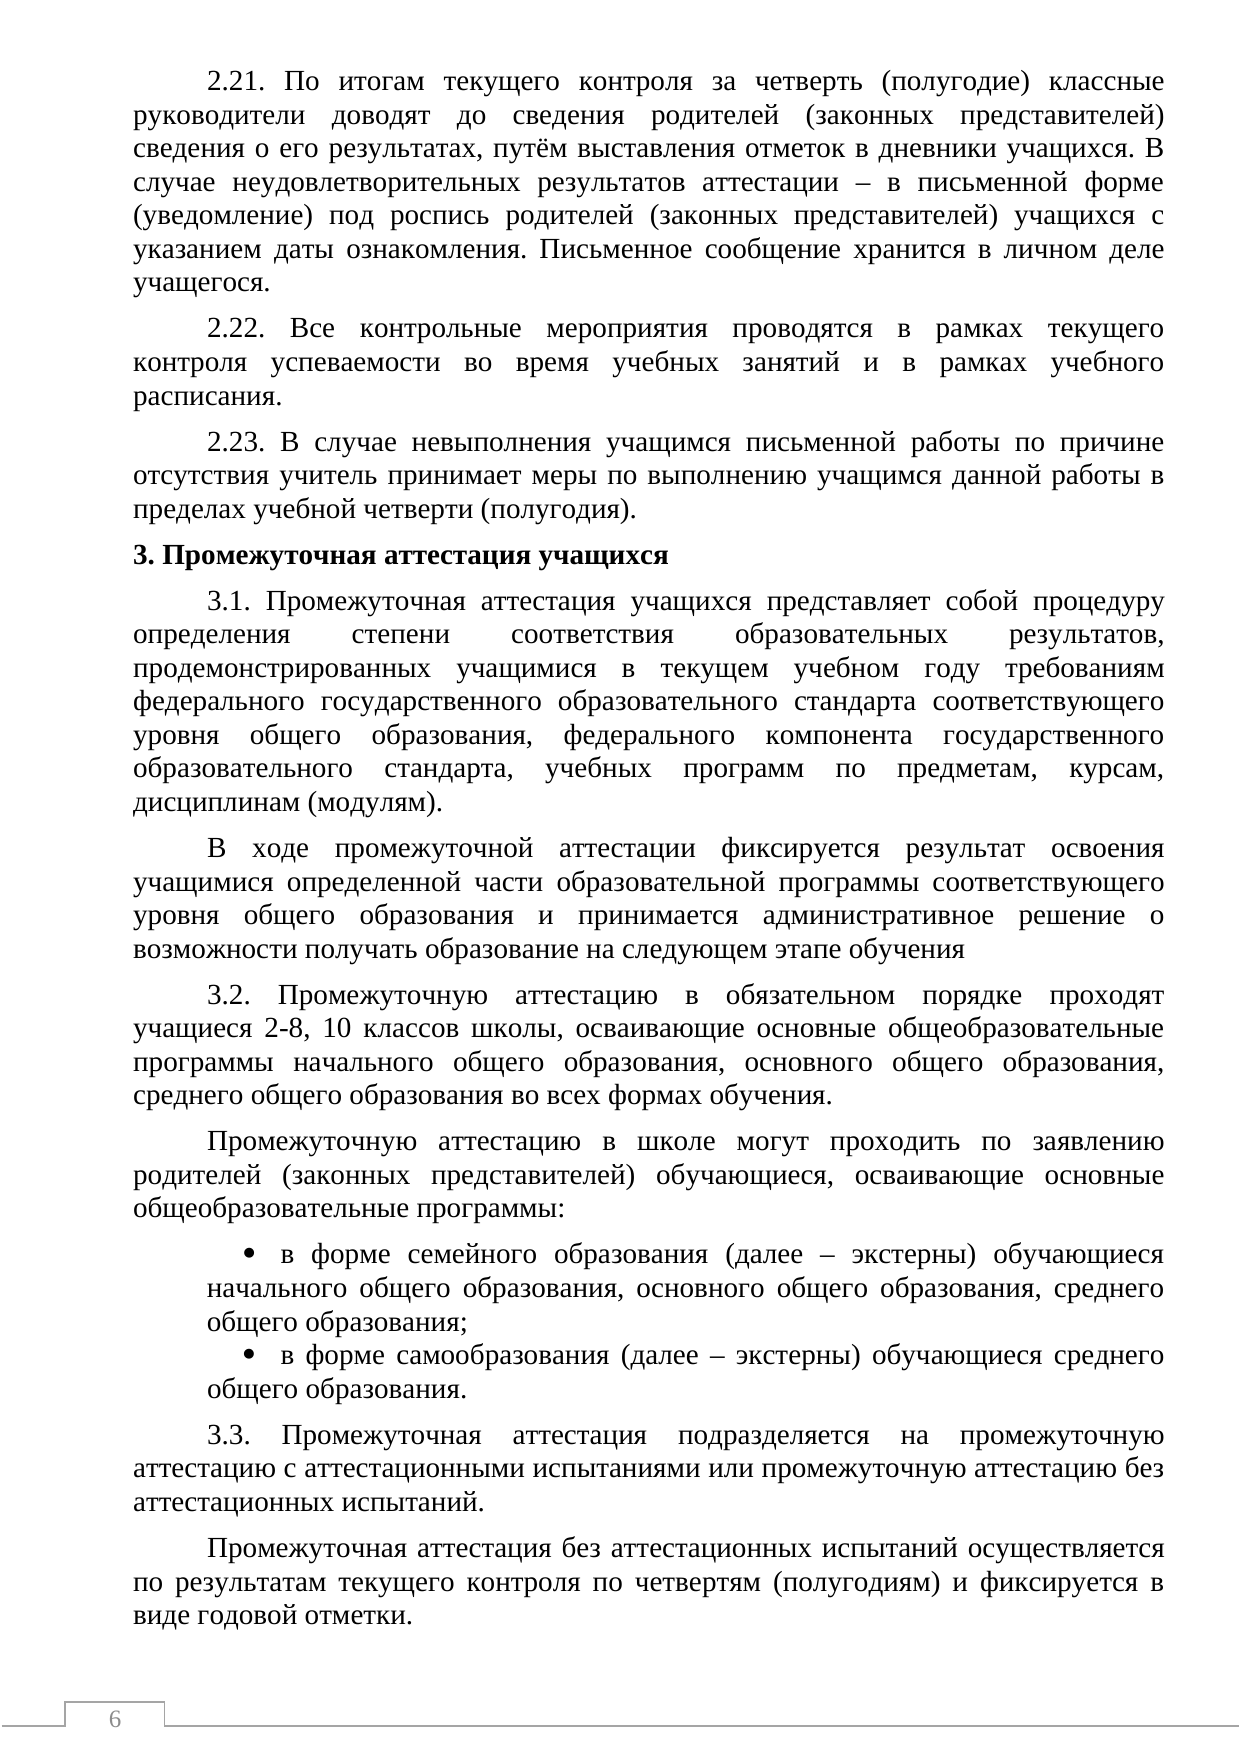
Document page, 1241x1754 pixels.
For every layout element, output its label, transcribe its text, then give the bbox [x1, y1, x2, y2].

text 2.22. Все контрольные мероприятия проводятся в рамках текущего контроля успеваемости во время учебных занятий и в рамках учебного расписания. [133, 311, 1165, 411]
text 2.21. По итогам текущего контроля за четверть (полугодие) классные руководители доводят до сведения родителей (законных представителей) сведения о его результатах, путём выставления отметок в дневники учащихся. В случае неудовлетворительных результатов аттестации – в письменной форме (уведомление) под роспись родителей (законных представителей) учащихся с указанием даты ознакомления. Письменное сообщение хранится в личном деле учащегося. [133, 63, 1165, 298]
list в форме самообразования (далее – экстерны) обучающиеся среднего общего образования. [207, 1337, 1165, 1404]
text Промежуточную аттестацию в школе могут проходить по заявлению родителей (законных представителей) обучающиеся, осваивающие основные общеобразовательные программы: [133, 1123, 1165, 1224]
text Промежуточная аттестация без аттестационных испытаний осуществляется по результатам текущего контроля по четвертям (полугодиям) и фиксируется в виде годовой отметки. [133, 1530, 1165, 1631]
text 3.1. Промежуточная аттестация учащихся представляет собой процедуру определения степени соответствия образовательных результатов, продемонстрированных учащимися в текущем учебном году требованиям федерального государственного образовательного стандарта соответствующего уровня общего образования, федерального компонента государственного образовательного стандарта, учебных программ по предметам, курсам, дисциплинам (модулям). [133, 583, 1165, 818]
text В ходе промежуточной аттестации фиксируется результат освоения учащимися определенной части образовательной программы соответствующего уровня общего образования и принимается административное решение о возможности получать образование на следующем этапе обучения [133, 830, 1165, 964]
text 3. Промежуточная аттестация учащихся [133, 537, 1165, 570]
text 3.2. Промежуточную аттестацию в обязательном порядке проходят учащиеся 2-8, 10 классов школы, осваивающие основные общеобразовательные программы начального общего образования, основного общего образования, среднего общего образования во всех формах обучения. [133, 977, 1165, 1111]
text 3.3. Промежуточная аттестация подразделяется на промежуточную аттестацию с аттестационными испытаниями или промежуточную аттестацию без аттестационных испытаний. [133, 1417, 1165, 1518]
text 2.23. В случае невыполнения учащимся письменной работы по причине отсутствия учитель принимает меры по выполнению учащимся данной работы в пределах учебной четверти (полугодия). [133, 424, 1165, 524]
list в форме семейного образования (далее – экстерны) обучающиеся начального общего образования, основного общего образования, среднего общего образования; [207, 1237, 1165, 1337]
